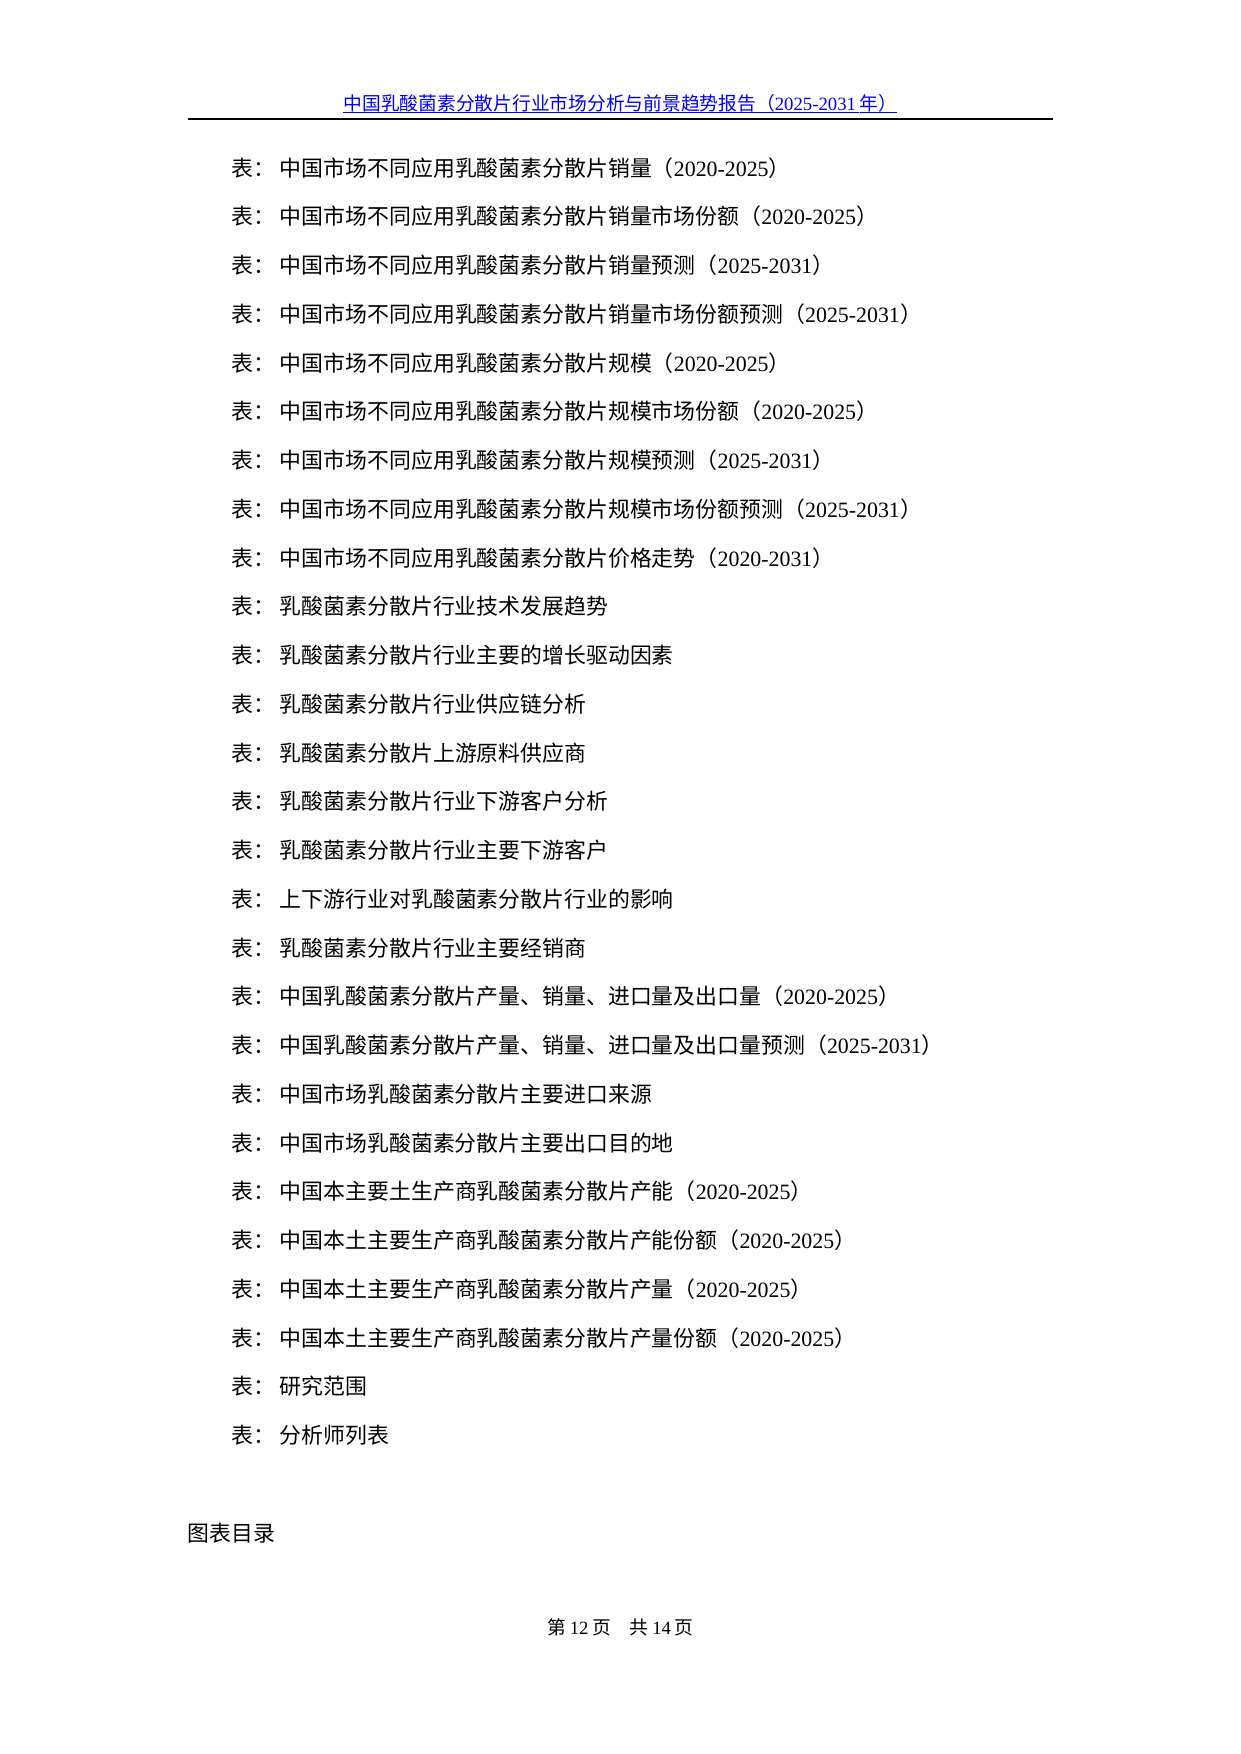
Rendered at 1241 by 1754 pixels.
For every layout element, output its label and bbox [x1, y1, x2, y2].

text [187, 150, 1053, 1548]
